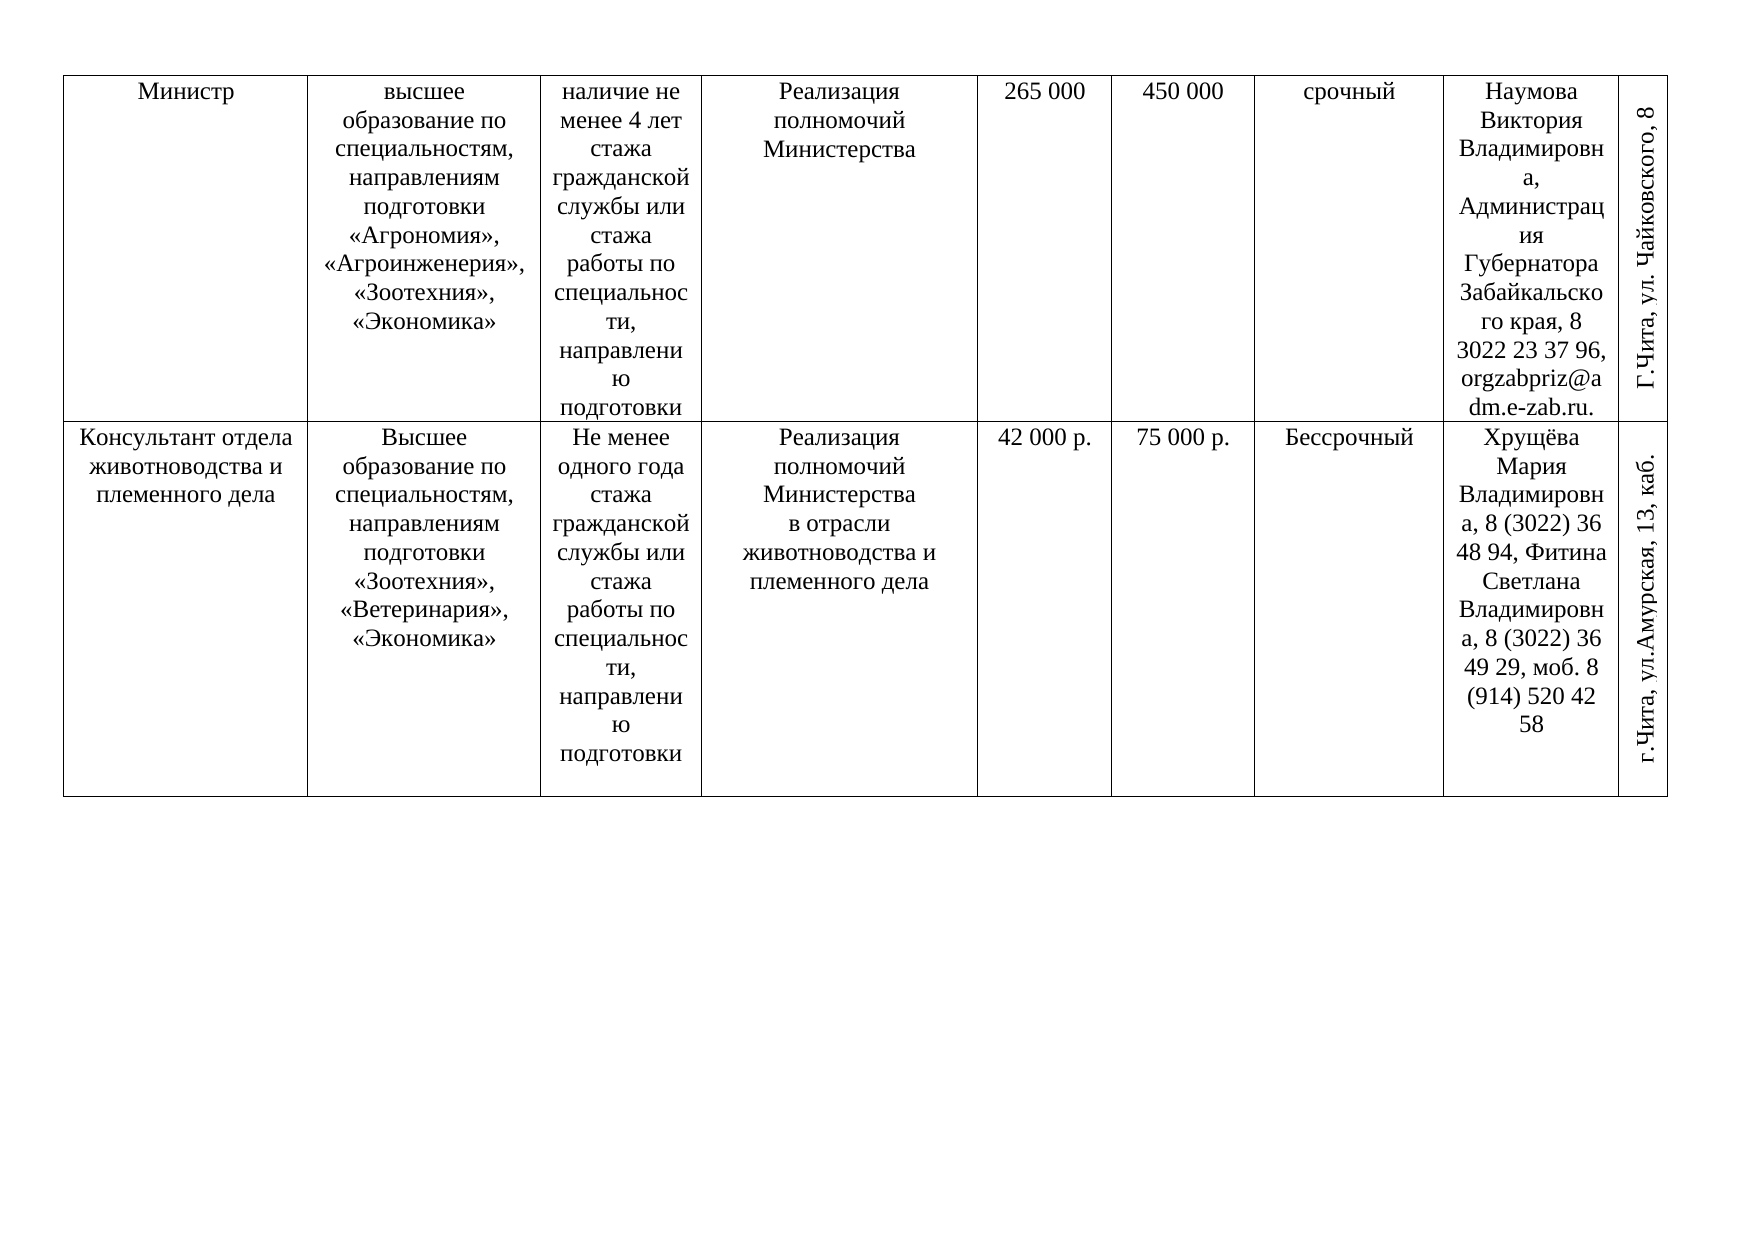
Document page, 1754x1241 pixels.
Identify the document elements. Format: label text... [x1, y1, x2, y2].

table_cell Наумова Виктория Владимировна, Администрация Губернатора Забайкальского края, 8 3022 23 37 96, orgzabpriz@adm.e-zab.ru. [1444, 76, 1618, 421]
table_cell 75 000 р. [1112, 422, 1254, 796]
table_cell 42 000 р. [978, 422, 1111, 796]
table_cell г.Чита, ул.Амурская, 13, каб. 203 [1619, 422, 1667, 796]
table_cell 265 000 [978, 76, 1111, 421]
table_cell наличие не менее 4 лет стажа гражданской службы или стажа работы по специальности, направлению подготовки [541, 76, 701, 421]
table_cell срочный [1255, 76, 1443, 421]
table_cell Г.Чита, ул. Чайковского, 8 [1619, 76, 1667, 421]
table_cell высшее образование по специальностям, направлениям подготовки «Агрономия», «Агроинженерия», «Зоотехния», «Экономика» [308, 76, 540, 421]
table_cell 450 000 [1112, 76, 1254, 421]
table_cell Министр [64, 76, 307, 421]
table_cell Реализация полномочий Министерства в отрасли животноводства и племенного дела [702, 422, 977, 796]
table_cell Хрущёва Мария Владимировна, 8 (3022) 36 48 94, Фитина Светлана Владимировна, 8 (3022) 36 49 29, моб. 8 (914) 520 42 58 [1444, 422, 1618, 796]
table_cell Реализация полномочий Министерства [702, 76, 977, 421]
table_cell Бессрочный [1255, 422, 1443, 796]
table_cell Высшее образование по специальностям, направлениям подготовки «Зоотехния», «Ветеринария», «Экономика» [308, 422, 540, 796]
table_cell Не менее одного года стажа гражданской службы или стажа работы по специальности, направлению подготовки [541, 422, 701, 796]
table_cell Консультант отдела животноводства и племенного дела [64, 422, 307, 796]
